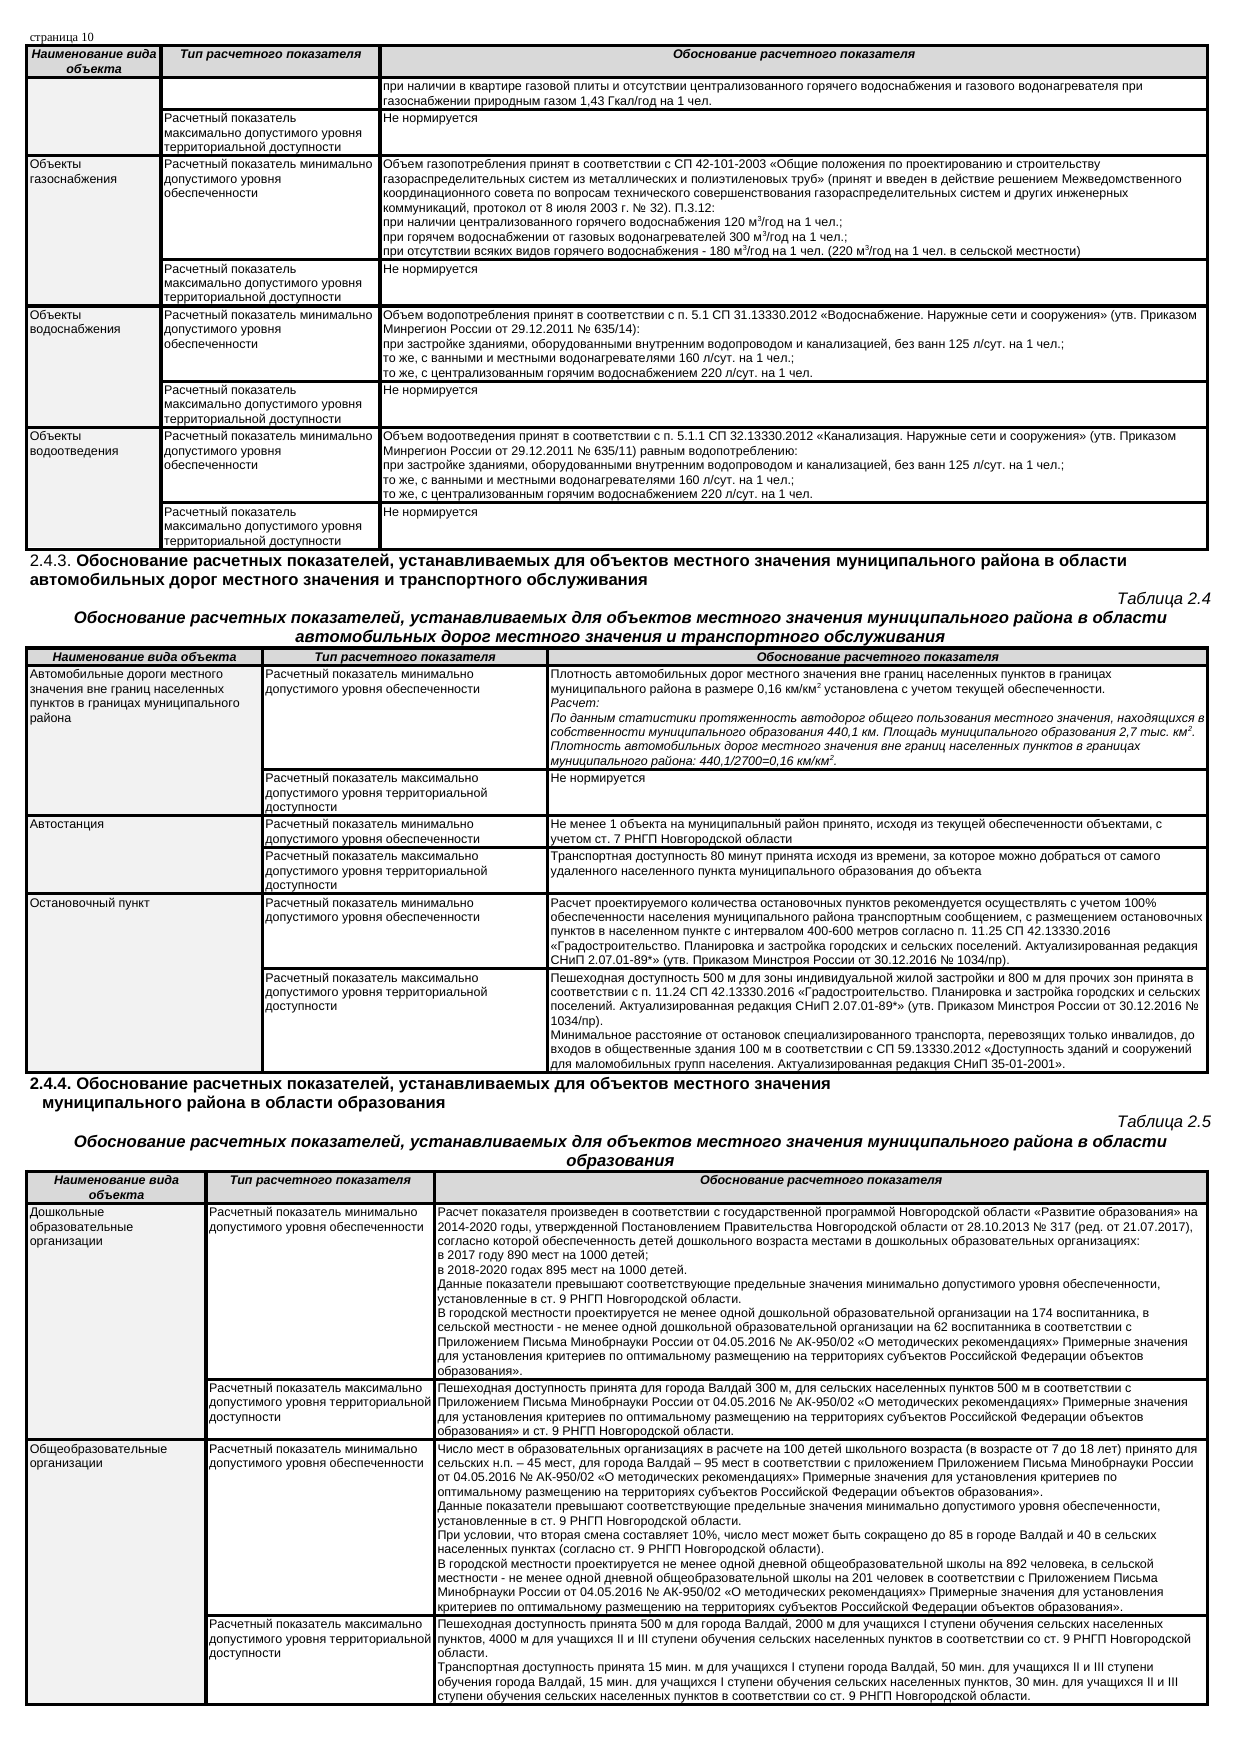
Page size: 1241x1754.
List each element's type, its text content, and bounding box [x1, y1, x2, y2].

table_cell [382, 79, 1206, 108]
table_cell Расчетный показатель максимально допустимого уровня территориальной доступности [208, 1381, 433, 1438]
table_header Наименование вида объекта [28, 1173, 204, 1202]
table_cell Расчетный показатель максимально допустимого уровня территориальной доступности [163, 111, 378, 154]
table_cell Расчетный показатель минимально допустимого уровня обеспеченности [163, 308, 378, 380]
table_cell Не нормируется [382, 261, 1206, 304]
table_cell Расчетный показатель максимально допустимого уровня территориальной доступности [264, 771, 546, 814]
table_header Тип расчетного показателя [208, 1173, 433, 1202]
table_cell Объекты водоотведения [28, 429, 159, 547]
table_cell Расчетный показатель минимально допустимого уровня обеспеченности [163, 429, 378, 501]
table_cell Объем водопотребления принят в соответствии с п. 5.1 СП 31.13330.2012 «Водоснабжение. Наружные сети и сооружения» (утв. Приказом Минрегион России от 29.12.2011 № 635/14): при застройке зданиями, оборудованными внутренним водопроводом и канализацией, без ванн 125 л/сут. на 1 чел.; то же, с ванными и местными водонагревателями 160 л/сут. на 1 чел.; то же, с централизованным горячим водоснабжением 220 л/сут. на 1 чел. [382, 308, 1206, 380]
table_cell Расчетный показатель максимально допустимого уровня территориальной доступности [163, 383, 378, 426]
table_cell Расчетный показатель минимально допустимого уровня обеспеченности [264, 895, 546, 967]
table_cell Расчетный показатель максимально допустимого уровня территориальной доступности [163, 261, 378, 304]
table_header Тип расчетного показателя [163, 47, 378, 76]
table_cell Расчетный показатель максимально допустимого уровня территориальной доступности [264, 970, 546, 1071]
table_cell Расчетный показатель минимально допустимого уровня обеспеченности [208, 1205, 433, 1377]
text Обоснование расчетных показателей, устанавливаемых для объектов местного значения муниципального района в области автомобильных дорог местного значения и транспортного обслуживания [29, 608, 1211, 646]
text Таблица 2.4 [29, 589, 1211, 608]
text Таблица 2.5 [29, 1112, 1211, 1131]
table_cell Пешеходная доступность 500 м для зоны индивидуальной жилой застройки и 800 м для прочих зон принята в соответствии с п. 11.24 СП 42.13330.2016 «Градостроительство. Планировка и застройка городских и сельских поселений. Актуализированная редакция СНиП 2.07.01-89*» (утв. Приказом Минстроя России от 30.12.2016 № 1034/пр). Минимальное расстояние от остановок специализированного транспорта, перевозящих только инвалидов, до входов в общественные здания 100 м в соответствии с СП 59.13330.2012 «Доступность зданий и сооружений для маломобильных групп населения. Актуализированная редакция СНиП 35-01-2001». [549, 970, 1206, 1071]
table_cell Пешеходная доступность принята для города Валдай 300 м, для сельских населенных пунктов 500 м в соответствии с Приложением Письма Минобрнауки России от 04.05.2016 № АК-950/02 «О методических рекомендациях» Примерные значения для установления критериев по оптимальному размещению на территориях субъектов Российской Федерации объектов образования» и ст. 9 РНГП Новгородской области. [436, 1381, 1206, 1438]
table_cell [208, 1441, 433, 1614]
table_header Наименование вида объекта [28, 47, 159, 76]
table_cell Пешеходная доступность принята 500 м для города Валдай, 2000 м для учащихся I ступени обучения сельских населенных пунктов, 4000 м для учащихся II и III ступени обучения сельских населенных пунктов в соответствии со ст. 9 РНГП Новгородской области. Транспортная доступность принята 15 мин. м для учащихся I ступени города Валдай, 50 мин. для учащихся II и III ступени обучения города Валдай, 15 мин. для учащихся I ступени обучения сельских населенных пунктов, 30 мин. для учащихся II и III ступени обучения сельских населенных пунктов в соответствии со ст. 9 РНГП Новгородской области. [436, 1617, 1206, 1703]
table_cell Расчетный показатель максимально допустимого уровня территориальной доступности [208, 1617, 433, 1703]
table_cell Расчет проектируемого количества остановочных пунктов рекомендуется осуществлять с учетом 100% обеспеченности населения муниципального района транспортным сообщением, с размещением остановочных пунктов в населенном пункте с интервалом 400-600 метров согласно п. 11.25 СП 42.13330.2016 «Градостроительство. Планировка и застройка городских и сельских поселений. Актуализированная редакция СНиП 2.07.01-89*» (утв. Приказом Минстроя России от 30.12.2016 № 1034/пр). [549, 895, 1206, 967]
table_cell Не нормируется [382, 383, 1206, 426]
subtitle Обоснование расчетных показателей, устанавливаемых для объектов местного значения [29, 1074, 1211, 1093]
table_cell Транспортная доступность 80 минут принята исходя из времени, за которое можно добраться от самого удаленного населенного пункта муниципального образования до объекта [549, 849, 1206, 892]
table_cell Автомобильные дороги местного значения вне границ населенных пунктов в границах муниципального района [28, 667, 261, 814]
table_cell Объем водоотведения принят в соответствии с п. 5.1.1 СП 32.13330.2012 «Канализация. Наружные сети и сооружения» (утв. Приказом Минрегион России от 29.12.2011 № 635/11) равным водопотреблению: при застройке зданиями, оборудованными внутренним водопроводом и канализацией, без ванн 125 л/сут. на 1 чел.; то же, с ванными и местными водонагревателями 160 л/сут. на 1 чел.; то же, с централизованным горячим водоснабжением 220 л/сут. на 1 чел. [382, 429, 1206, 501]
table_cell Объекты водоснабжения [28, 308, 159, 426]
table_cell Расчетный показатель максимально допустимого уровня территориальной доступности [264, 849, 546, 892]
table_header Обоснование расчетного показателя [549, 650, 1206, 664]
table_cell Остановочный пункт [28, 895, 261, 1071]
table_header Обоснование расчетного показателя [382, 47, 1206, 76]
table_cell Плотность автомобильных дорог местного значения вне границ населенных пунктов в границах муниципального района в размере 0,16 км/км2 установлена с учетом текущей обеспеченности. Расчет: По данным статистики протяженность автодорог общего пользования местного значения, находящихся в собственности муниципального образования 440,1 км. Площадь муниципального образования 2,7 тыс. км2. Плотность автомобильных дорог местного значения вне границ населенных пунктов в границах муниципального района: 440,1/2700=0,16 км/км2. [549, 667, 1206, 768]
table_cell Расчет показателя произведен в соответствии с государственной программой Новгородской области «Развитие образования» на 2014-2020 годы, утвержденной Постановлением Правительства Новгородской области от 28.10.2013 № 317 (ред. от 21.07.2017), согласно которой обеспеченность детей дошкольного возраста местами в дошкольных образовательных организациях: в 2017 году 890 мест на 1000 детей; в 2018-2020 годах 895 мест на 1000 детей. Данные показатели превышают соответствующие предельные значения минимально допустимого уровня обеспеченности, установленные в ст. 9 РНГП Новгородской области. В городской местности проектируется не менее одной дошкольной образовательной организации на 174 воспитанника, в сельской местности - не менее одной дошкольной образовательной организации на 62 воспитанника в соответствии с Приложением Письма Минобрнауки России от 04.05.2016 № АК-950/02 «О методических рекомендациях» Примерные значения для установления критериев по оптимальному размещению на территориях субъектов Российской Федерации объектов образования». [436, 1205, 1206, 1377]
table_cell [163, 79, 378, 108]
table_cell Общеобразовательные организации [28, 1441, 204, 1703]
table_cell Объем газопотребления принят в соответствии с СП 42-101-2003 «Общие положения по проектированию и строительству газораспределительных систем из металлических и полиэтиленовых труб» (принят и введен в действие решением Межведомственного координационного совета по вопросам технического совершенствования газораспределительных систем и других инженерных коммуникаций, протокол от 8 июля 2003 г. № 32). П.3.12: при наличии централизованного горячего водоснабжения 120 м3/год на 1 чел.; при горячем водоснабжении от газовых водонагревателей 300 м3/год на 1 чел.; при отсутствии всяких видов горячего водоснабжения - 180 м3/год на 1 чел. (220 м3/год на 1 чел. в сельской местности) [382, 157, 1206, 258]
table_cell Автостанция [28, 817, 261, 892]
table_cell Не нормируется [382, 111, 1206, 154]
table_cell Расчетный показатель минимально допустимого уровня обеспеченности [264, 817, 546, 846]
table_header Тип расчетного показателя [264, 650, 546, 664]
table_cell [28, 79, 159, 154]
table_cell Дошкольные образовательные организации [28, 1205, 204, 1438]
table_header Обоснование расчетного показателя [436, 1173, 1206, 1202]
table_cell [163, 157, 378, 258]
subtitle Обоснование расчетных показателей, устанавливаемых для объектов местного значения муниципального района в области автомобильных дорог местного значения и транспортного обслуживания [29, 551, 1211, 589]
table_cell Не нормируется [382, 504, 1206, 547]
table_cell Не менее 1 объекта на муниципальный район принято, исходя из текущей обеспеченности объектами, с учетом ст. 7 РНГП Новгородской области [549, 817, 1206, 846]
subtitle муниципального района в области образования [42, 1093, 1211, 1112]
table_cell Число мест в образовательных организациях в расчете на 100 детей школьного возраста (в возрасте от 7 до 18 лет) принято для сельских н.п. – 45 мест, для города Валдай – 95 мест в соответствии с приложением Приложением Письма Минобрнауки России от 04.05.2016 № АК-950/02 «О методических рекомендациях» Примерные значения для установления критериев по оптимальному размещению на территориях субъектов Российской Федерации объектов образования». Данные показатели превышают соответствующие предельные значения минимально допустимого уровня обеспеченности, установленные в ст. 9 РНГП Новгородской области. При условии, что вторая смена составляет 10%, число мест может быть сокращено до 85 в городе Валдай и 40 в сельских населенных пунктах (согласно ст. 9 РНГП Новгородской области). В городской местности проектируется не менее одной дневной общеобразовательной школы на 892 человека, в сельской местности - не менее одной дневной общеобразовательной школы на 201 человек в соответствии с Приложением Письма Минобрнауки России от 04.05.2016 № АК-950/02 «О методических рекомендациях» Примерные значения для установления критериев по оптимальному размещению на территориях субъектов Российской Федерации объектов образования». [436, 1441, 1206, 1614]
table_header Наименование вида объекта [28, 650, 261, 664]
table_cell Объекты газоснабжения [28, 157, 159, 304]
table_cell Расчетный показатель минимально допустимого уровня обеспеченности [264, 667, 546, 768]
table_cell Не нормируется [549, 771, 1206, 814]
table_cell Расчетный показатель максимально допустимого уровня территориальной доступности [163, 504, 378, 547]
text Обоснование расчетных показателей, устанавливаемых для объектов местного значения муниципального района в области образования [29, 1131, 1211, 1170]
